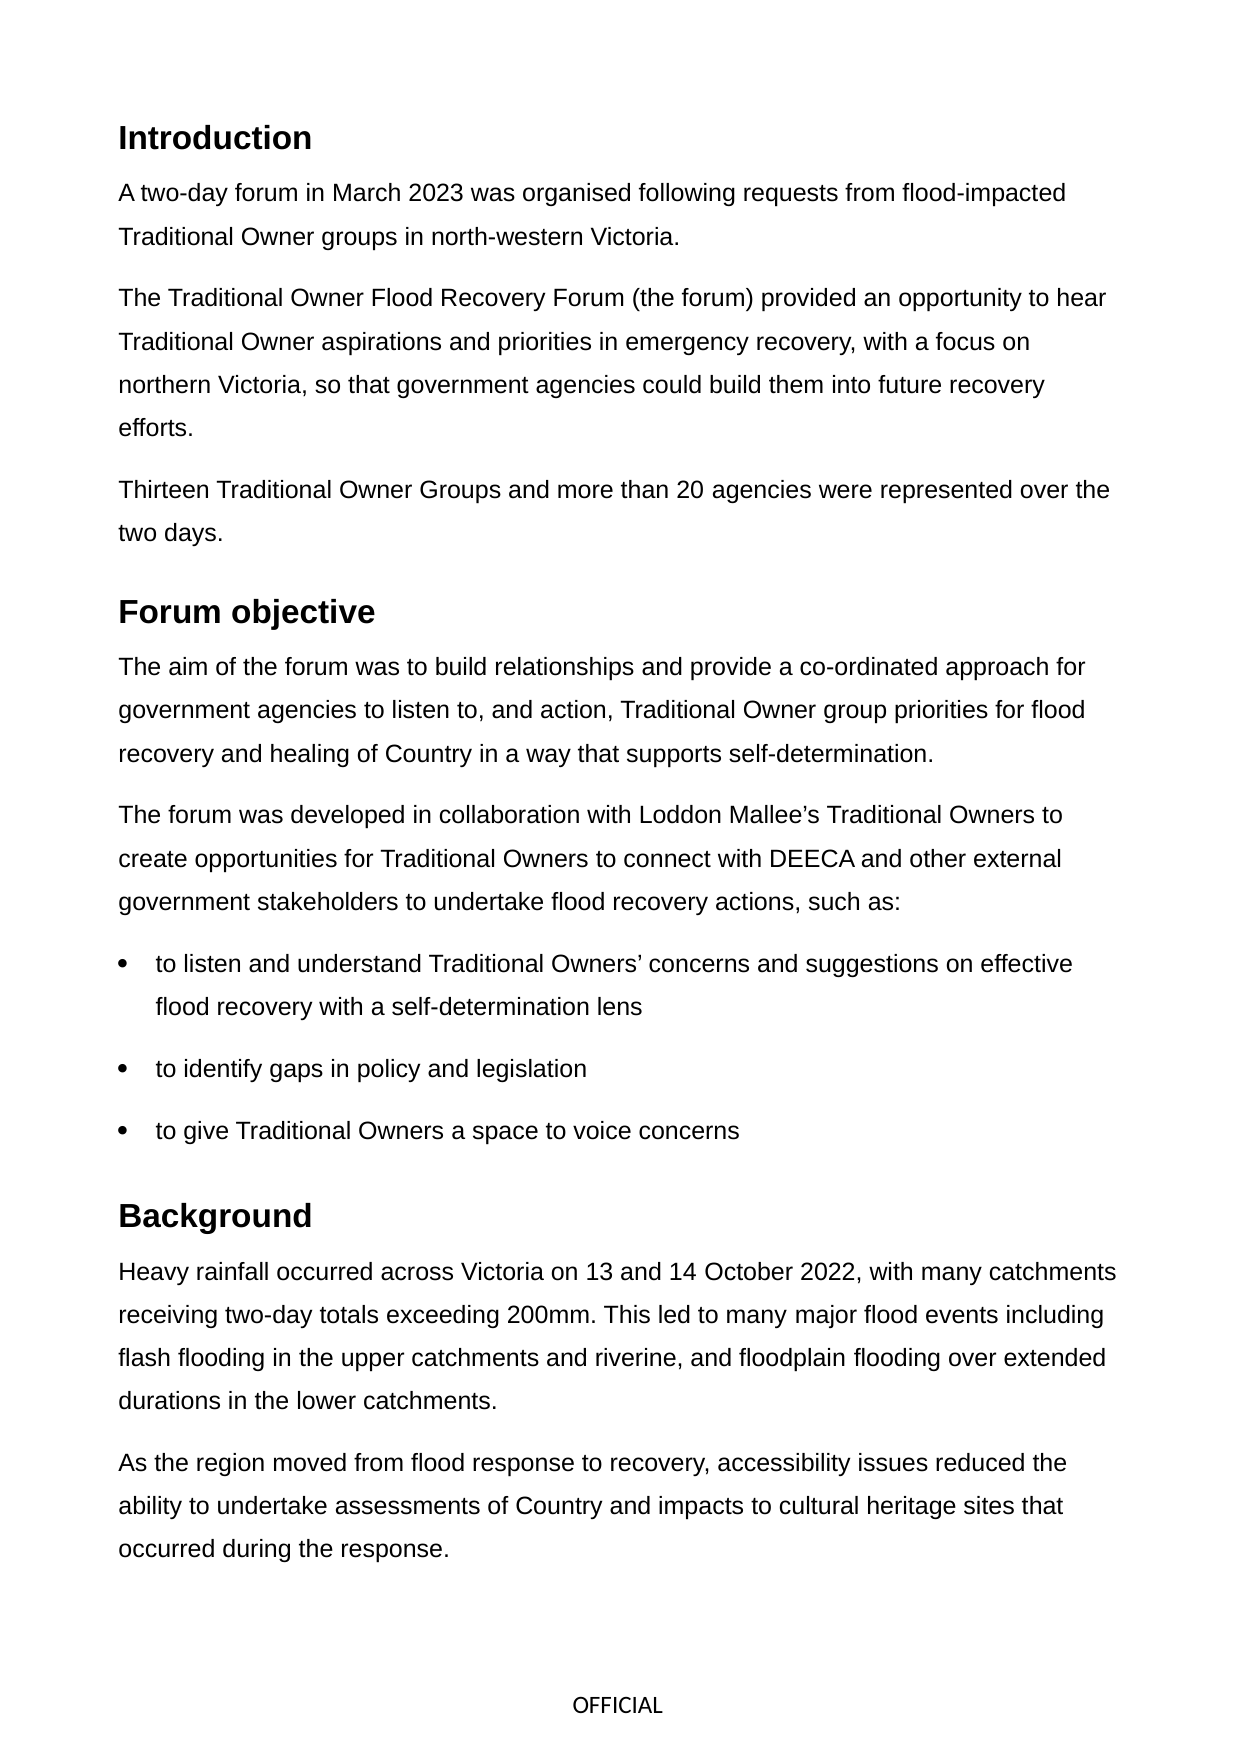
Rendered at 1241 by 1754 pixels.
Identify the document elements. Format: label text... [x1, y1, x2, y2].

subtitle Forum objective [118, 592, 1122, 631]
text The aim of the forum was to build relationships and provide a co-ordinated approach for government agencies to listen to, and action, Traditional Owner group priorities for flood recovery and healing of Country in a way that supports self-determination. [118, 652, 1122, 767]
text to give Traditional Owners a space to voice concerns [118, 1116, 1122, 1144]
subtitle Introduction [118, 118, 1122, 157]
text A two-day forum in March 2023 was organised following requests from flood-impacted Traditional Owner groups in north-western Victoria. [118, 178, 1122, 250]
list to listen and understand Traditional Owners’ concerns and suggestions on effective flood recovery with a self-determination lens [118, 948, 1122, 1021]
text The Traditional Owner Flood Recovery Forum (the forum) provided an opportunity to hear Traditional Owner aspirations and priorities in emergency recovery, with a focus on northern Victoria, so that government agencies could build them into future recovery efforts. [118, 283, 1122, 441]
list to identify gaps in policy and legislation [118, 1054, 1122, 1082]
text As the region moved from flood response to recovery, accessibility issues reduced the ability to undertake assessments of Country and impacts to cultural heritage sites that occurred during the response. [118, 1448, 1122, 1563]
subtitle Background [118, 1196, 1122, 1235]
text Thirteen Traditional Owner Groups and more than 20 agencies were represented over the two days. [118, 474, 1122, 546]
text Heavy rainfall occurred across Victoria on 13 and 14 October 2022, with many catchments receiving two-day totals exceeding 200mm. This led to many major flood events including flash flooding in the upper catchments and riverine, and floodplain flooding over extended durations in the lower catchments. [118, 1257, 1122, 1415]
text The forum was developed in collaboration with Loddon Mallee’s Traditional Owners to create opportunities for Traditional Owners to connect with DEECA and other external government stakeholders to undertake flood recovery actions, such as: [118, 800, 1122, 915]
